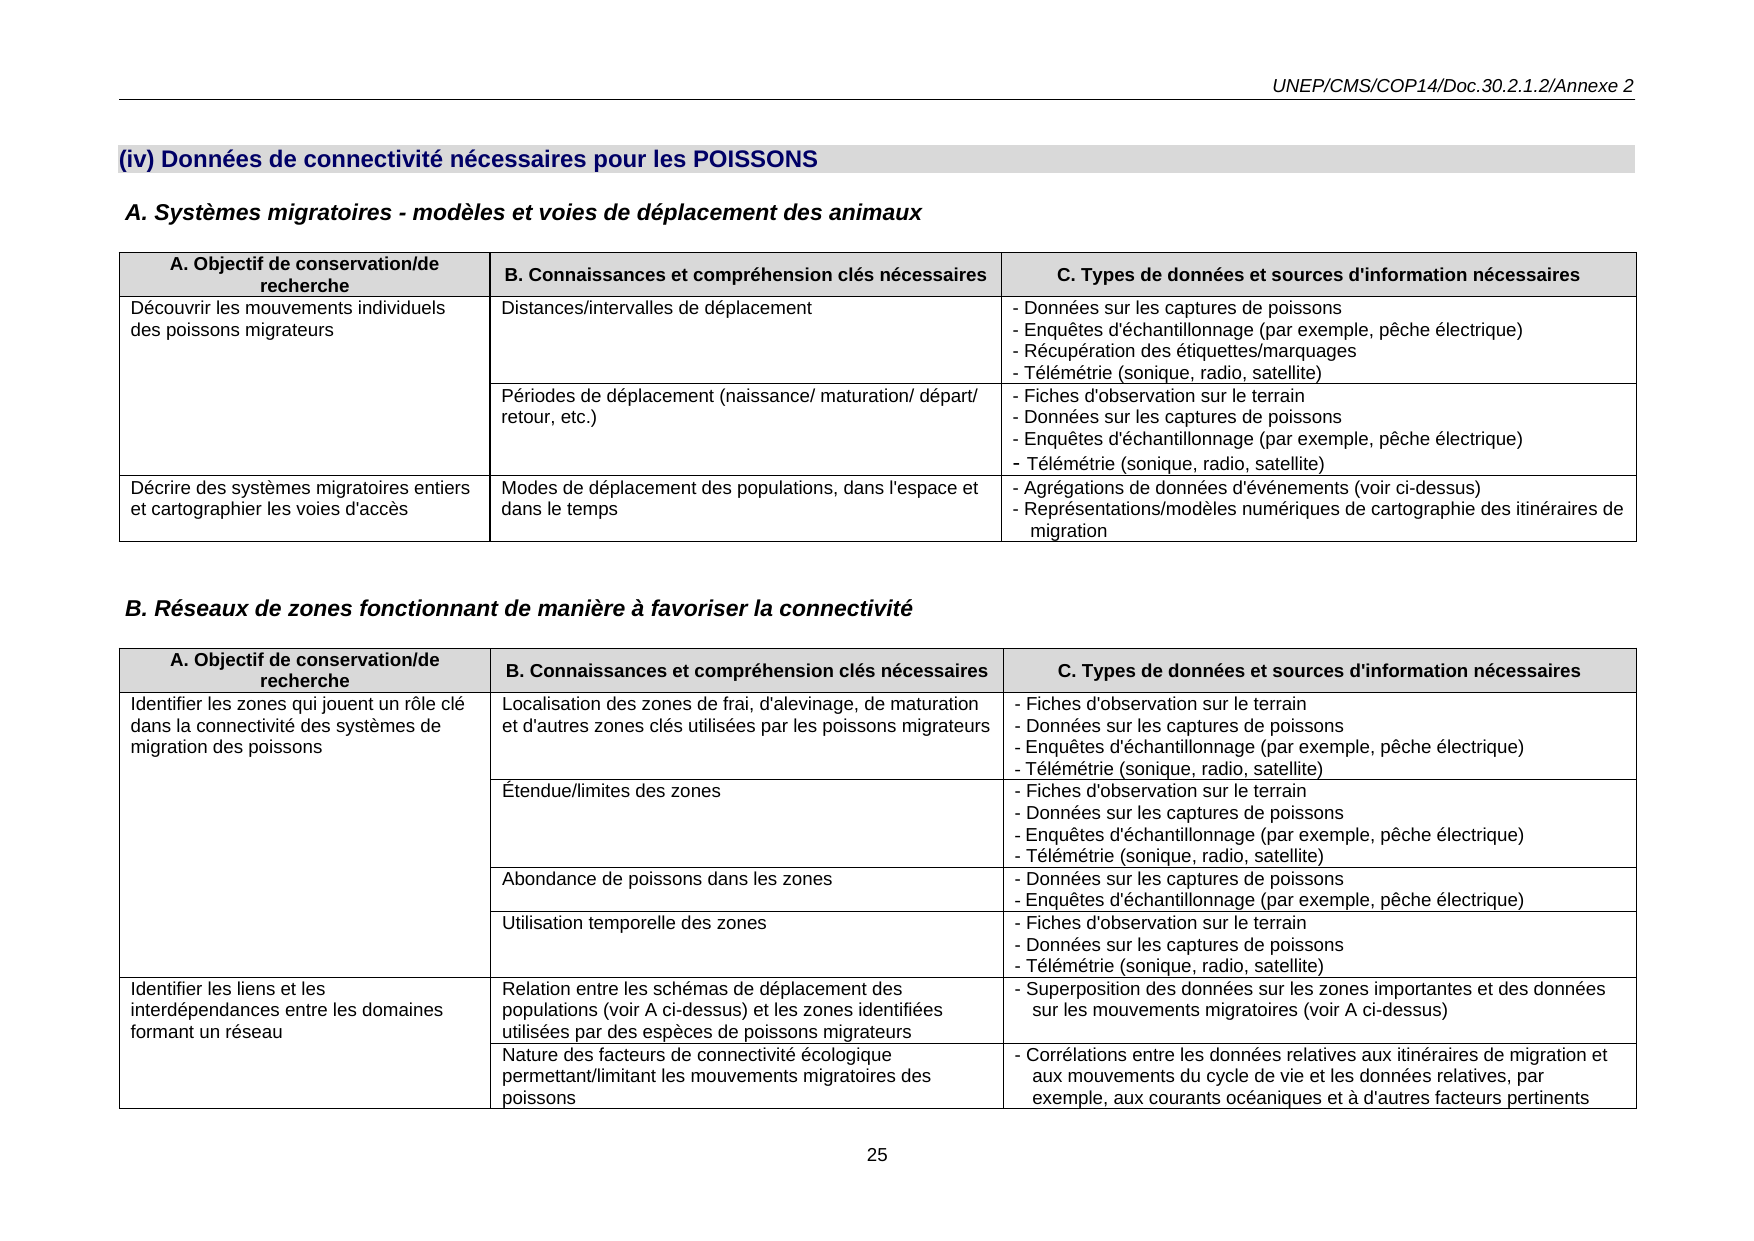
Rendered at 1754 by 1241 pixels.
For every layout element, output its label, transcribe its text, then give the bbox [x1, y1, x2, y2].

text A. Systèmes migratoires - modèles et voies de déplacement des animaux [118, 199, 1635, 226]
table_header B. Connaissances et compréhension clés nécessaires [491, 253, 1001, 296]
table_cell Localisation des zones de frai, d'alevinage, de maturation et d'autres zones clés utilisées par les poissons migrateurs [491, 693, 1003, 779]
table_cell Périodes de déplacement (naissance/ maturation/ départ/ retour, etc.) [491, 384, 1001, 475]
table_header B. Connaissances et compréhension clés nécessaires [491, 649, 1003, 692]
table_cell Utilisation temporelle des zones [491, 912, 1003, 977]
table_cell Nature des facteurs de connectivité écologique permettant/limitant les mouvements migratoires des poissons [491, 1044, 1003, 1108]
table_header C. Types de données et sources d'information nécessaires [1004, 649, 1636, 692]
table_cell - Fiches d'observation sur le terrain - Données sur les captures de poissons - Enquêtes d'échantillonnage (par exemple, pêche électrique) - Télémétrie (sonique, radio, satellite) [1002, 384, 1636, 475]
table_cell - Fiches d'observation sur le terrain - Données sur les captures de poissons - Télémétrie (sonique, radio, satellite) [1004, 912, 1636, 977]
table_cell - Corrélations entre les données relatives aux itinéraires de migration et aux mouvements du cycle de vie et les données relatives, par exemple, aux courants océaniques et à d'autres facteurs pertinents [1004, 1044, 1636, 1108]
table_header A. Objectif de conservation/de recherche [120, 649, 490, 692]
text (iv) Données de connectivité nécessaires pour les POISSONS [118, 145, 1635, 173]
table_cell - Données sur les captures de poissons - Enquêtes d'échantillonnage (par exemple, pêche électrique) - Récupération des étiquettes/marquages - Télémétrie (sonique, radio, satellite) [1002, 297, 1636, 383]
table_header C. Types de données et sources d'information nécessaires [1002, 253, 1636, 296]
table_cell Identifier les liens et les interdépendances entre les domaines formant un réseau [120, 978, 490, 1108]
text B. Réseaux de zones fonctionnant de manière à favoriser la connectivité [118, 595, 1635, 621]
table_cell - Agrégations de données d'événements (voir ci-dessus) - Représentations/modèles numériques de cartographie des itinéraires de migration [1002, 476, 1636, 541]
table_cell Abondance de poissons dans les zones [491, 868, 1003, 911]
table_cell Relation entre les schémas de déplacement des populations (voir A ci-dessus) et les zones identifiées utilisées par des espèces de poissons migrateurs [491, 978, 1003, 1042]
table_cell - Données sur les captures de poissons - Enquêtes d'échantillonnage (par exemple, pêche électrique) [1004, 868, 1636, 911]
table_cell Décrire des systèmes migratoires entiers et cartographier les voies d'accès [120, 476, 489, 541]
table_cell - Fiches d'observation sur le terrain - Données sur les captures de poissons - Enquêtes d'échantillonnage (par exemple, pêche électrique) - Télémétrie (sonique, radio, satellite) [1004, 780, 1636, 867]
table_cell Étendue/limites des zones [491, 780, 1003, 867]
table_cell Modes de déplacement des populations, dans l'espace et dans le temps [491, 476, 1001, 541]
table_cell - Superposition des données sur les zones importantes et des données sur les mouvements migratoires (voir A ci-dessus) [1004, 978, 1636, 1042]
table_header A. Objectif de conservation/de recherche [120, 253, 489, 296]
table_cell Distances/intervalles de déplacement [491, 297, 1001, 383]
table_cell Découvrir les mouvements individuels des poissons migrateurs [120, 297, 489, 475]
table_cell - Fiches d'observation sur le terrain - Données sur les captures de poissons - Enquêtes d'échantillonnage (par exemple, pêche électrique) - Télémétrie (sonique, radio, satellite) [1004, 693, 1636, 779]
table_cell Identifier les zones qui jouent un rôle clé dans la connectivité des systèmes de migration des poissons [120, 693, 490, 977]
